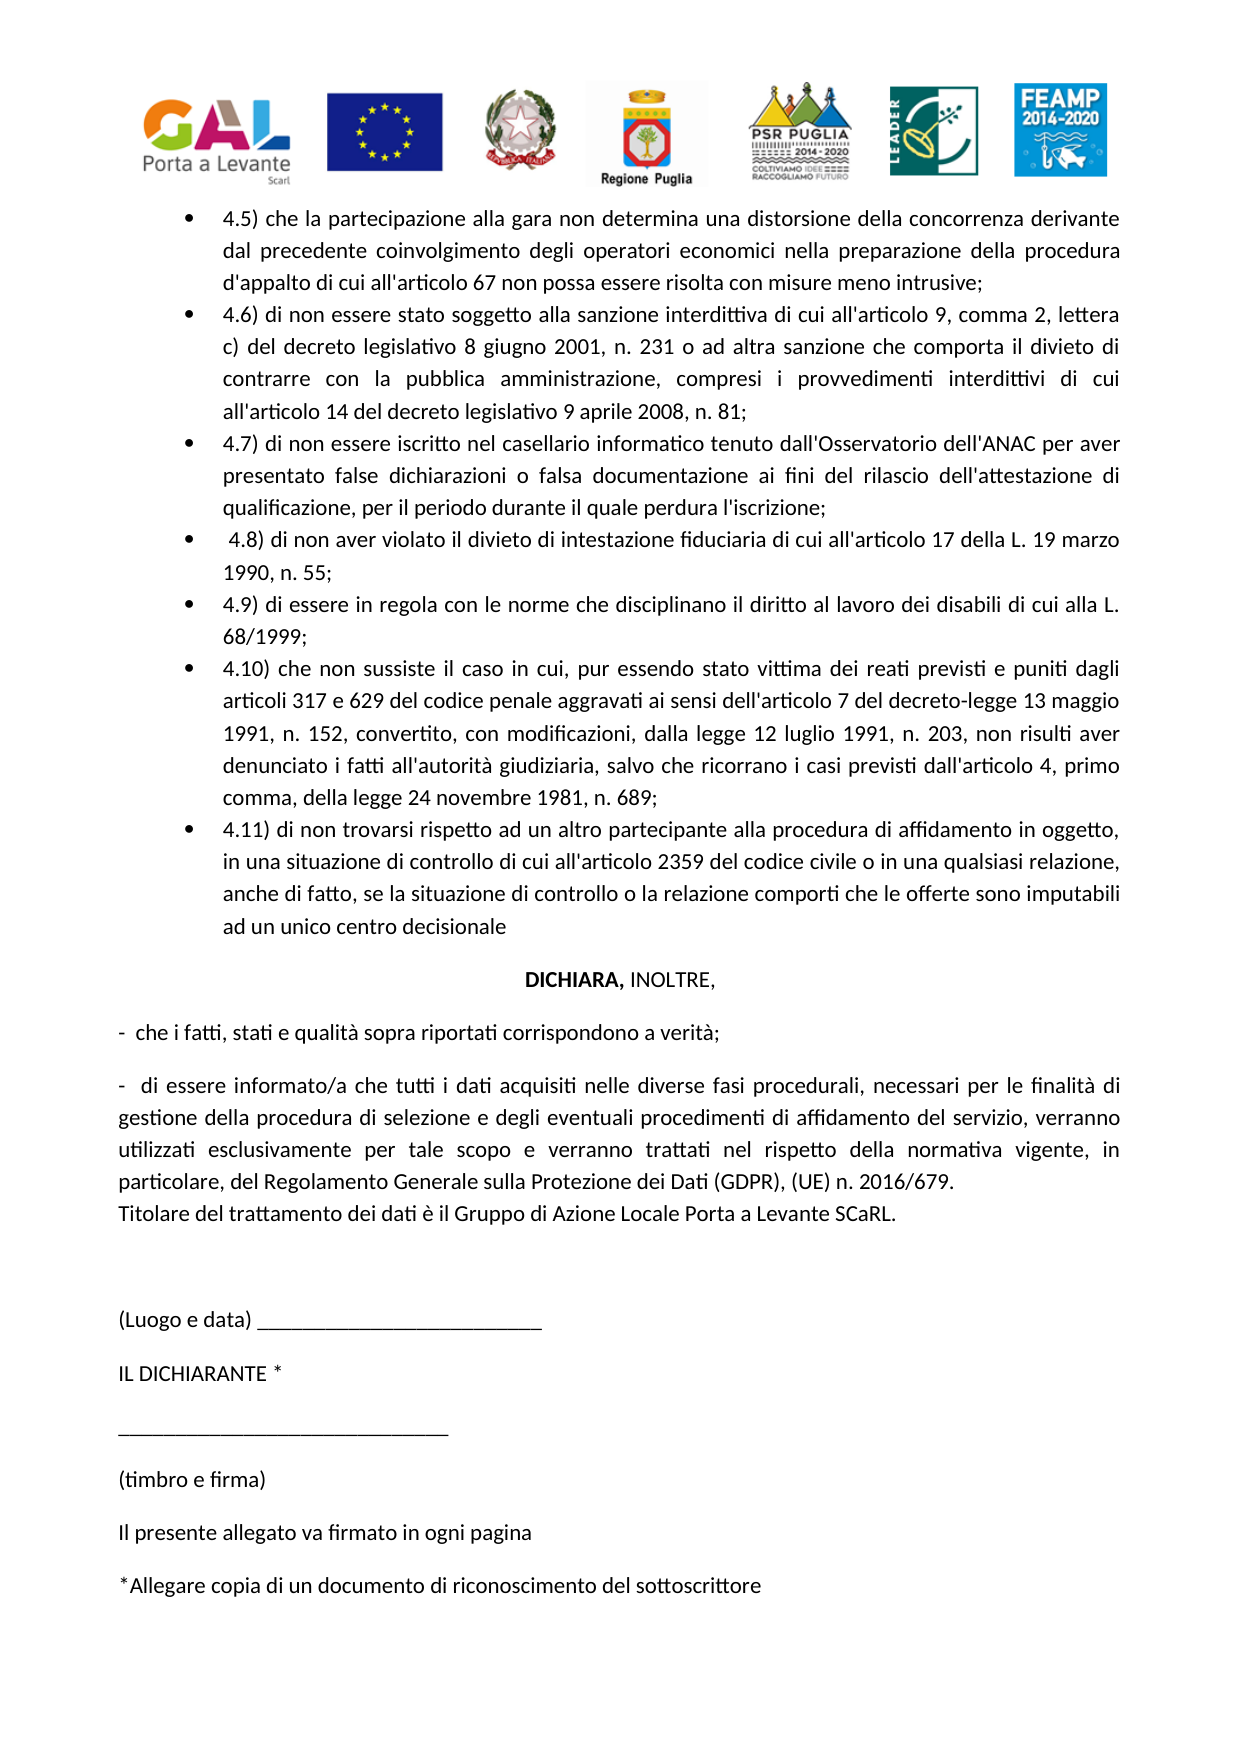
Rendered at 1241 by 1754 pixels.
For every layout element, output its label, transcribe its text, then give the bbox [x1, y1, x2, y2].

list 4.9) di essere in regola con le norme che disciplinano il diritto al lavoro dei disabili di cui alla L. 68/1999; [185, 590, 1122, 650]
list 4.8) di non aver violato il divieto di intestazione fiduciaria di cui all'articolo 17 della L. 19 marzo 1990, n. 55; [185, 526, 1122, 586]
list 4.6) di non essere stato soggetto alla sanzione interdittiva di cui all'articolo 9, comma 2, lettera c) del decreto legislativo 8 giugno 2001, n. 231 o ad altra sanzione che comporta il divieto di contrarre con la pubblica amministrazione, compresi i provvedimenti interdittivi di cui all'articolo 14 del decreto legislativo 9 aprile 2008, n. 81; [185, 300, 1122, 425]
list 4.7) di non essere iscritto nel casellario informatico tenuto dall'Osservatorio dell'ANAC per aver presentato false dichiarazioni o falsa documentazione ai fini del rilascio dell'attestazione di qualificazione, per il periodo durante il quale perdura l'iscrizione; [185, 429, 1122, 521]
list 4.5) che la partecipazione alla gara non determina una distorsione della concorrenza derivante dal precedente coinvolgimento degli operatori economici nella preparazione della procedura d'appalto di cui all'articolo 67 non possa essere risolta con misure meno intrusive; [185, 204, 1122, 296]
text _____________________________ [118, 1412, 1122, 1440]
text *Allegare copia di un documento di riconoscimento del sottoscrittore [118, 1571, 1122, 1599]
text Titolare del trattamento dei dati è il Gruppo di Azione Locale Porta a Levante SCaRL. [118, 1199, 1122, 1228]
text IL DICHIARANTE * [118, 1359, 1122, 1387]
text DICHIARA, INOLTRE, [118, 965, 1122, 993]
picture [118, 73, 1123, 204]
list 4.10) che non sussiste il caso in cui, pur essendo stato vittima dei reati previsti e puniti dagli articoli 317 e 629 del codice penale aggravati ai sensi dell'articolo 7 del decreto-legge 13 maggio 1991, n. 152, convertito, con modificazioni, dalla legge 12 luglio 1991, n. 203, non risulti aver denunciato i fatti all'autorità giudiziaria, salvo che ricorrano i casi previsti dall'articolo 4, primo comma, della legge 24 novembre 1981, n. 689; [185, 654, 1122, 811]
list 4.11) di non trovarsi rispetto ad un altro partecipante alla procedura di affidamento in oggetto, in una situazione di controllo di cui all'articolo 2359 del codice civile o in una qualsiasi relazione, anche di fatto, se la situazione di controllo o la relazione comporti che le offerte sono imputabili ad un unico centro decisionale [185, 815, 1122, 940]
text (Luogo e data) _________________________ [118, 1306, 1122, 1334]
text Il presente allegato va firmato in ogni pagina [118, 1518, 1122, 1546]
text - che i fatti, stati e qualità sopra riportati corrispondono a verità; [118, 1018, 1122, 1046]
text - di essere informato/a che tutti i dati acquisiti nelle diverse fasi procedurali, necessari per le finalità di gestione della procedura di selezione e degli eventuali procedimenti di affidamento del servizio, verranno utilizzati esclusivamente per tale scopo e verranno trattati nel rispetto della normativa vigente, in particolare, del Regolamento Generale sulla Protezione dei Dati (GDPR), (UE) n. 2016/679. [118, 1071, 1122, 1195]
text (timbro e firma) [118, 1465, 1122, 1493]
